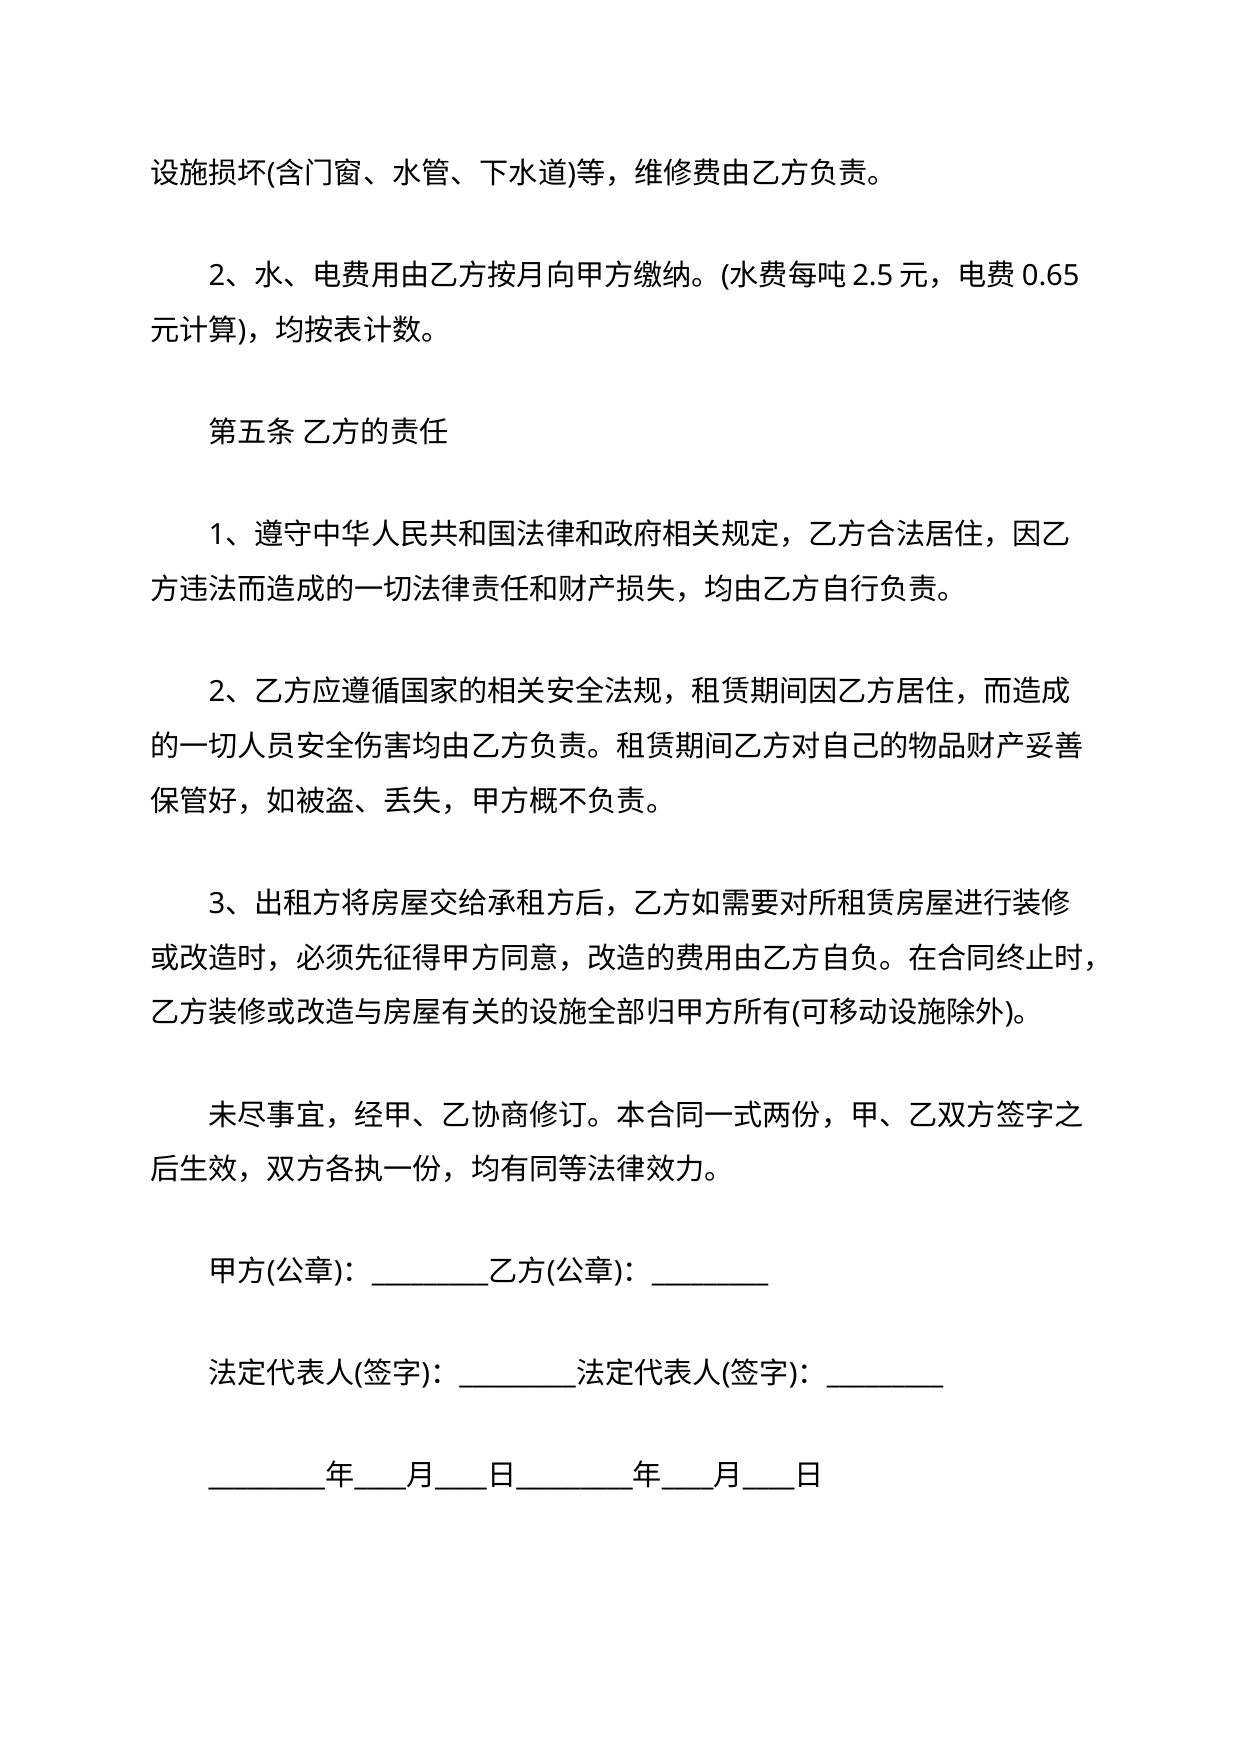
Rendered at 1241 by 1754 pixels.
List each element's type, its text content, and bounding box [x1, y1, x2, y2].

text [150, 150, 1090, 192]
text 法定代表人(签字)：_________法定代表人(签字)：_________ [150, 1350, 1090, 1392]
text 第五条 乙方的责任 [150, 409, 1090, 451]
text 2、水、电费用由乙方按月向甲方缴纳。(水费每吨2.5元，电费0.65元计算)，均按表计数。 [150, 252, 1090, 349]
text 2、乙方应遵循国家的相关安全法规，租赁期间因乙方居住，而造成的一切人员安全伤害均由乙方负责。租赁期间乙方对自己的物品财产妥善保管好，如被盗、丢失，甲方概不负责。 [150, 667, 1090, 820]
text 3、出租方将房屋交给承租方后，乙方如需要对所租赁房屋进行装修或改造时，必须先征得甲方同意，改造的费用由乙方自负。在合同终止时，乙方装修或改造与房屋有关的设施全部归甲方所有(可移动设施除外)。 [150, 879, 1090, 1031]
text 甲方(公章)：_________乙方(公章)：_________ [150, 1248, 1090, 1290]
text 1、遵守中华人民共和国法律和政府相关规定，乙方合法居住，因乙方违法而造成的一切法律责任和财产损失，均由乙方自行负责。 [150, 511, 1090, 608]
text 未尽事宜，经甲、乙协商修订。本合同一式两份，甲、乙双方签字之后生效，双方各执一份，均有同等法律效力。 [150, 1091, 1090, 1188]
text _________年____月____日_________年____月____日 [150, 1452, 1090, 1494]
